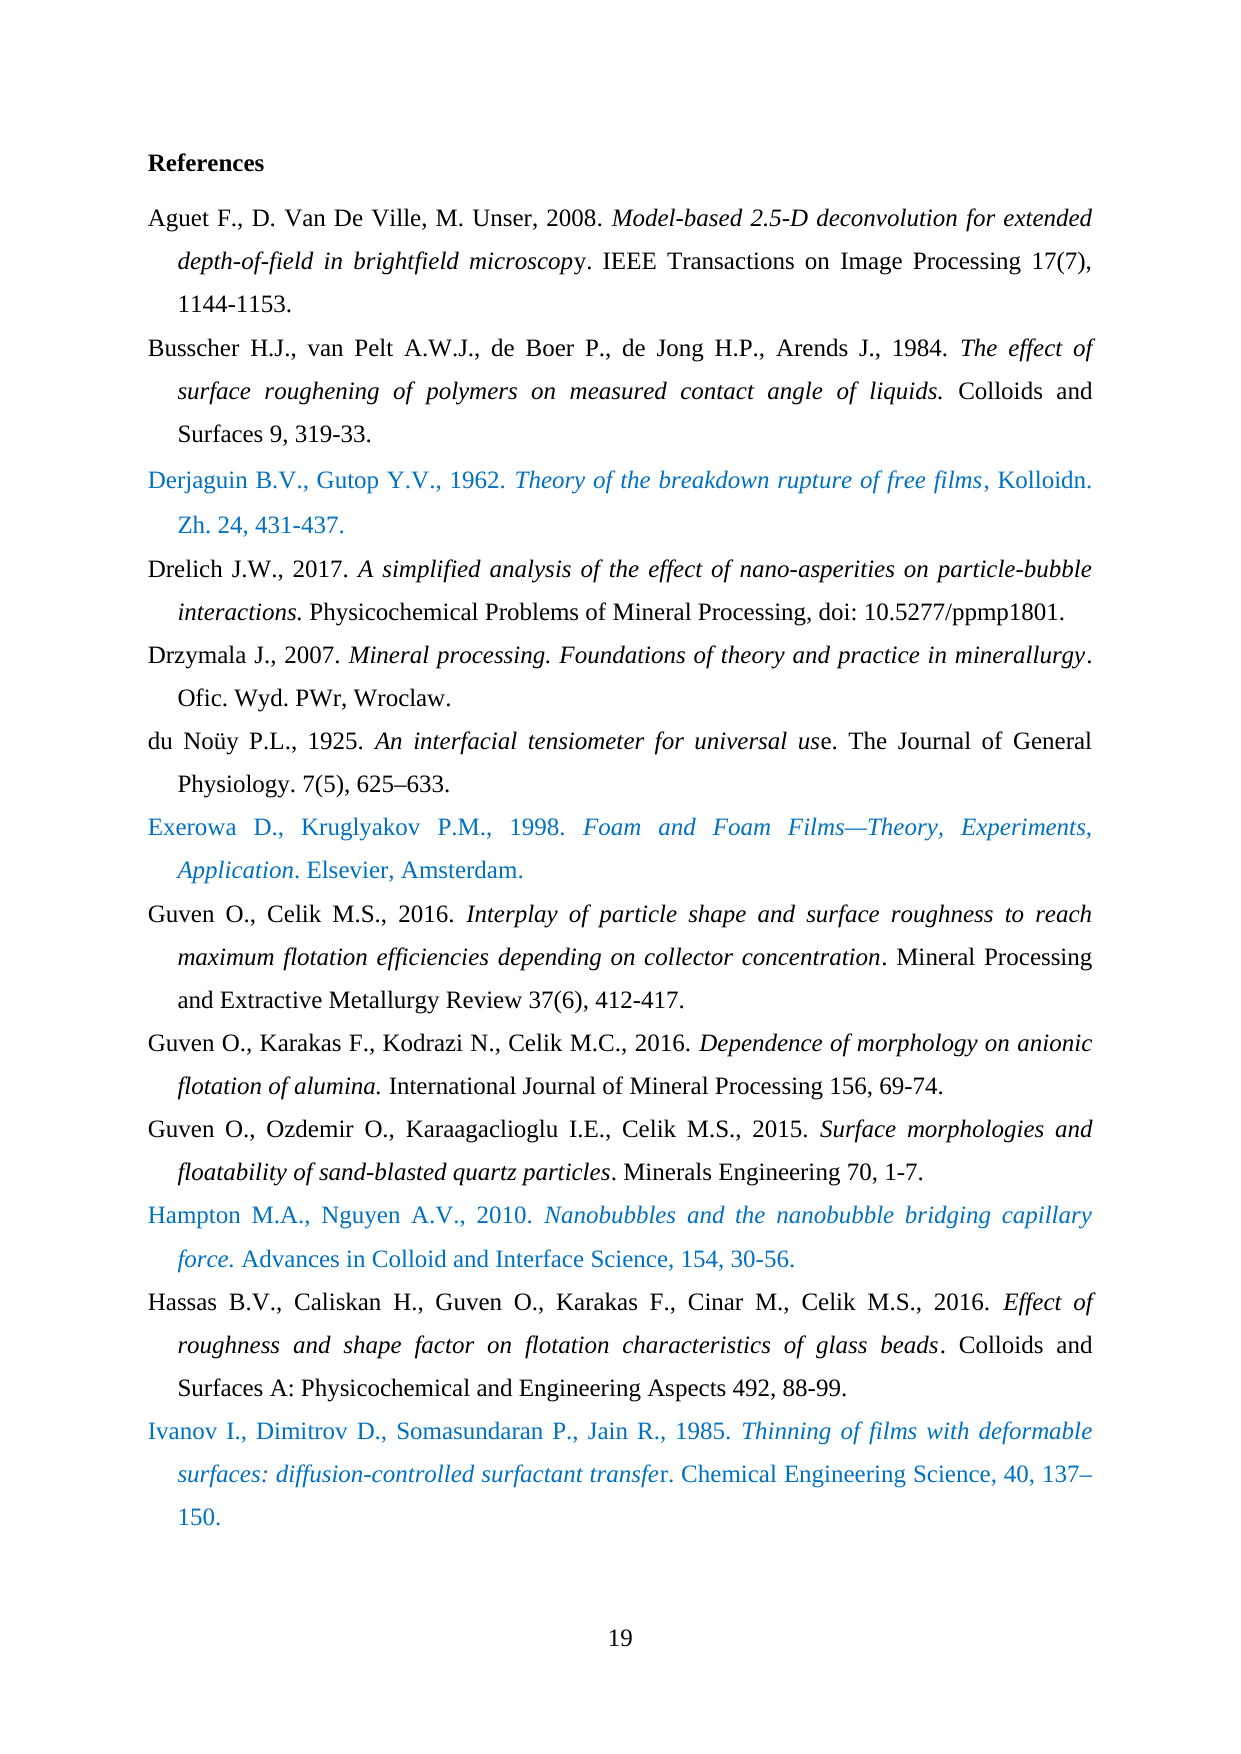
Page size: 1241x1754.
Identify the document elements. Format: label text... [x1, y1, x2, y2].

text Hassas B.V., Caliskan H., Guven O., Karakas F., Cinar M., Celik M.S., 2016. Effect of roughness and shape factor on flotation characteristics of glass beads. Colloids and Surfaces A: Physicochemical and Engineering Aspects 492, 88-99. [148, 1287, 1092, 1402]
text Guven O., Celik M.S., 2016. Interplay of particle shape and surface roughness to reach maximum flotation efficiencies depending on collector concentration. Mineral Processing and Extractive Metallurgy Review 37(6), 412-417. [148, 899, 1092, 1014]
text Exerowa D., Kruglyakov P.M., 1998. Foam and Foam Films—Theory, Experiments, Application. Elsevier, Amsterdam. [148, 812, 1092, 884]
text Guven O., Karakas F., Kodrazi N., Celik M.C., 2016. Dependence of morphology on anionic flotation of alumina. International Journal of Mineral Processing 156, 69-74. [148, 1028, 1092, 1100]
text Busscher H.J., van Pelt A.W.J., de Boer P., de Jong H.P., Arends J., 1984. The effect of surface roughening of polymers on measured contact angle of liquids. Colloids and Surfaces 9, 319-33. [148, 333, 1092, 448]
text Guven O., Ozdemir O., Karaagaclioglu I.E., Celik M.S., 2015. Surface morphologies and floatability of sand-blasted quartz particles. Minerals Engineering 70, 1-7. [148, 1114, 1092, 1186]
text Drzymala J., 2007. Mineral processing. Foundations of theory and practice in minerallurgy. Ofic. Wyd. PWr, Wroclaw. [148, 640, 1092, 712]
text Aguet F., D. Van De Ville, M. Unser, 2008. Model-based 2.5-D deconvolution for extended depth-of-field in brightfield microscopy. IEEE Transactions on Image Processing 17(7), 1144-1153. [148, 203, 1092, 318]
text References [148, 148, 1092, 176]
text du Noüy P.L., 1925. An interfacial tensiometer for universal use. The Journal of General Physiology. 7(5), 625–633. [148, 726, 1092, 798]
text Ivanov I., Dimitrov D., Somasundaran P., Jain R., 1985. Thinning of films with deformable surfaces: diffusion-controlled surfactant transfer. Chemical Engineering Science, 40, 137–150. [148, 1416, 1092, 1531]
text Derjaguin B.V., Gutop Y.V., 1962. Theory of the breakdown rupture of free films, Kolloidn. Zh. 24, 431-437. [148, 462, 1092, 539]
text Hampton M.A., Nguyen A.V., 2010. Nanobubbles and the nanobubble bridging capillary force. Advances in Colloid and Interface Science, 154, 30-56. [148, 1201, 1092, 1272]
text Drelich J.W., 2017. A simplified analysis of the effect of nano-asperities on particle-bubble interactions. Physicochemical Problems of Mineral Processing, doi: 10.5277/ppmp1801. [148, 554, 1092, 626]
